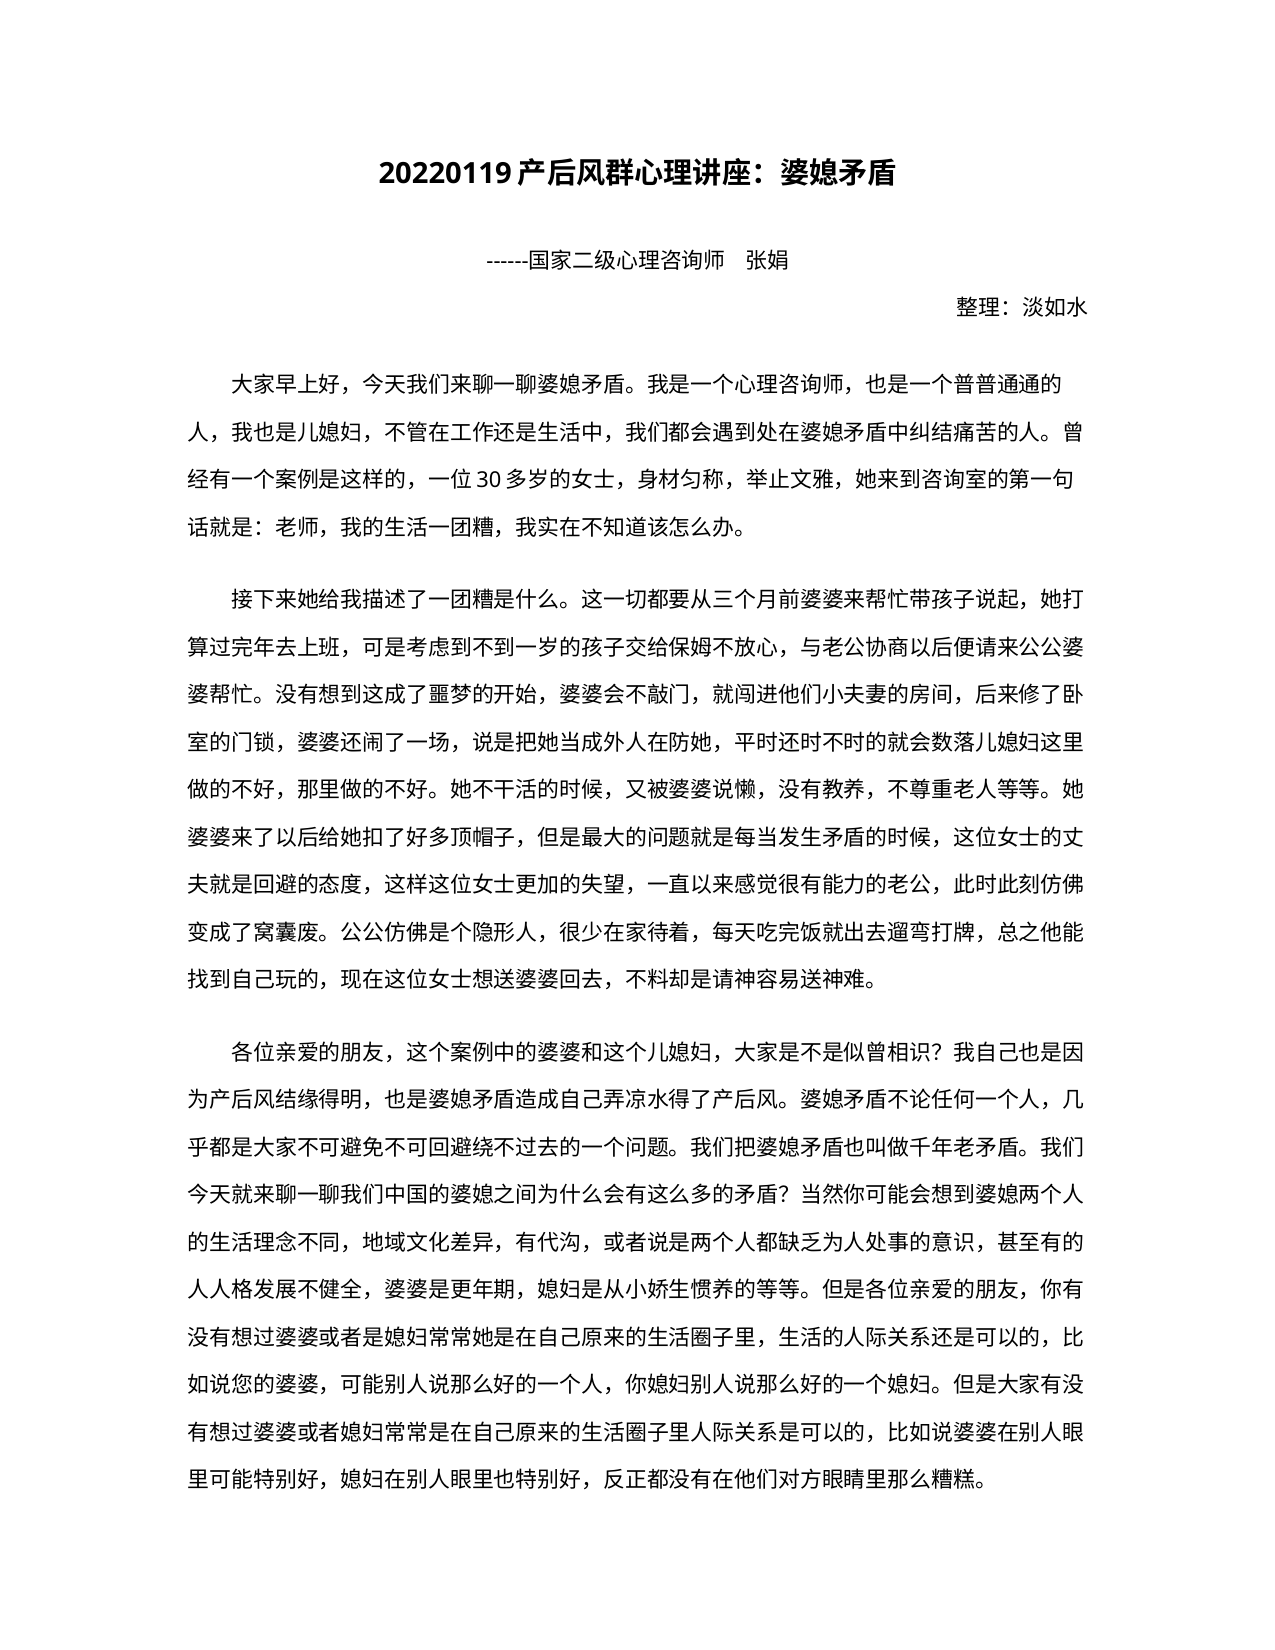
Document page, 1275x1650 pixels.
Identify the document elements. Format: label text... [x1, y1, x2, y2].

text 各位亲爱的朋友，这个案例中的婆婆和这个儿媳妇，大家是不是似曾相识？我自己也是因为产后风结缘得明，也是婆媳矛盾造成自己弄凉水得了产后风。婆媳矛盾不论任何一个人，几乎都是大家不可避免不可回避绕不过去的一个问题。我们把婆媳矛盾也叫做千年老矛盾。我们今天就来聊一聊我们中国的婆媳之间为什么会有这么多的矛盾？当然你可能会想到婆媳两个人的生活理念不同，地域文化差异，有代沟，或者说是两个人都缺乏为人处事的意识，甚至有的人人格发展不健全，婆婆是更年期，媳妇是从小娇生惯养的等等。但是各位亲爱的朋友，你有没有想过婆婆或者是媳妇常常她是在自己原来的生活圈子里，生活的人际关系还是可以的，比如说您的婆婆，可能别人说那么好的一个人，你媳妇别人说那么好的一个媳妇。但是大家有没有想过婆婆或者媳妇常常是在自己原来的生活圈子里人际关系是可以的，比如说婆婆在别人眼里可能特别好，媳妇在别人眼里也特别好，反正都没有在他们对方眼睛里那么糟糕。 [187, 1035, 1087, 1494]
subtitle 整理：淡如水 [187, 290, 1087, 322]
subtitle 20220119产后风群心理讲座：婆媳矛盾 [187, 150, 1087, 192]
text ------国家二级心理咨询师 张娟 [187, 243, 1087, 274]
text 接下来她给我描述了一团糟是什么。这一切都要从三个月前婆婆来帮忙带孩子说起，她打算过完年去上班，可是考虑到不到一岁的孩子交给保姆不放心，与老公协商以后便请来公公婆婆帮忙。没有想到这成了噩梦的开始，婆婆会不敲门，就闯进他们小夫妻的房间，后来修了卧室的门锁，婆婆还闹了一场，说是把她当成外人在防她，平时还时不时的就会数落儿媳妇这里做的不好，那里做的不好。她不干活的时候，又被婆婆说懒，没有教养，不尊重老人等等。她婆婆来了以后给她扣了好多顶帽子，但是最大的问题就是每当发生矛盾的时候，这位女士的丈夫就是回避的态度，这样这位女士更加的失望，一直以来感觉很有能力的老公，此时此刻仿佛变成了窝囊废。公公仿佛是个隐形人，很少在家待着，每天吃完饭就出去遛弯打牌，总之他能找到自己玩的，现在这位女士想送婆婆回去，不料却是请神容易送神难。 [187, 582, 1087, 994]
text 大家早上好，今天我们来聊一聊婆媳矛盾。我是一个心理咨询师，也是一个普普通通的人，我也是儿媳妇，不管在工作还是生活中，我们都会遇到处在婆媳矛盾中纠结痛苦的人。曾经有一个案例是这样的，一位30多岁的女士，身材匀称，举止文雅，她来到咨询室的第一句话就是：老师，我的生活一团糟，我实在不知道该怎么办。 [187, 367, 1087, 541]
